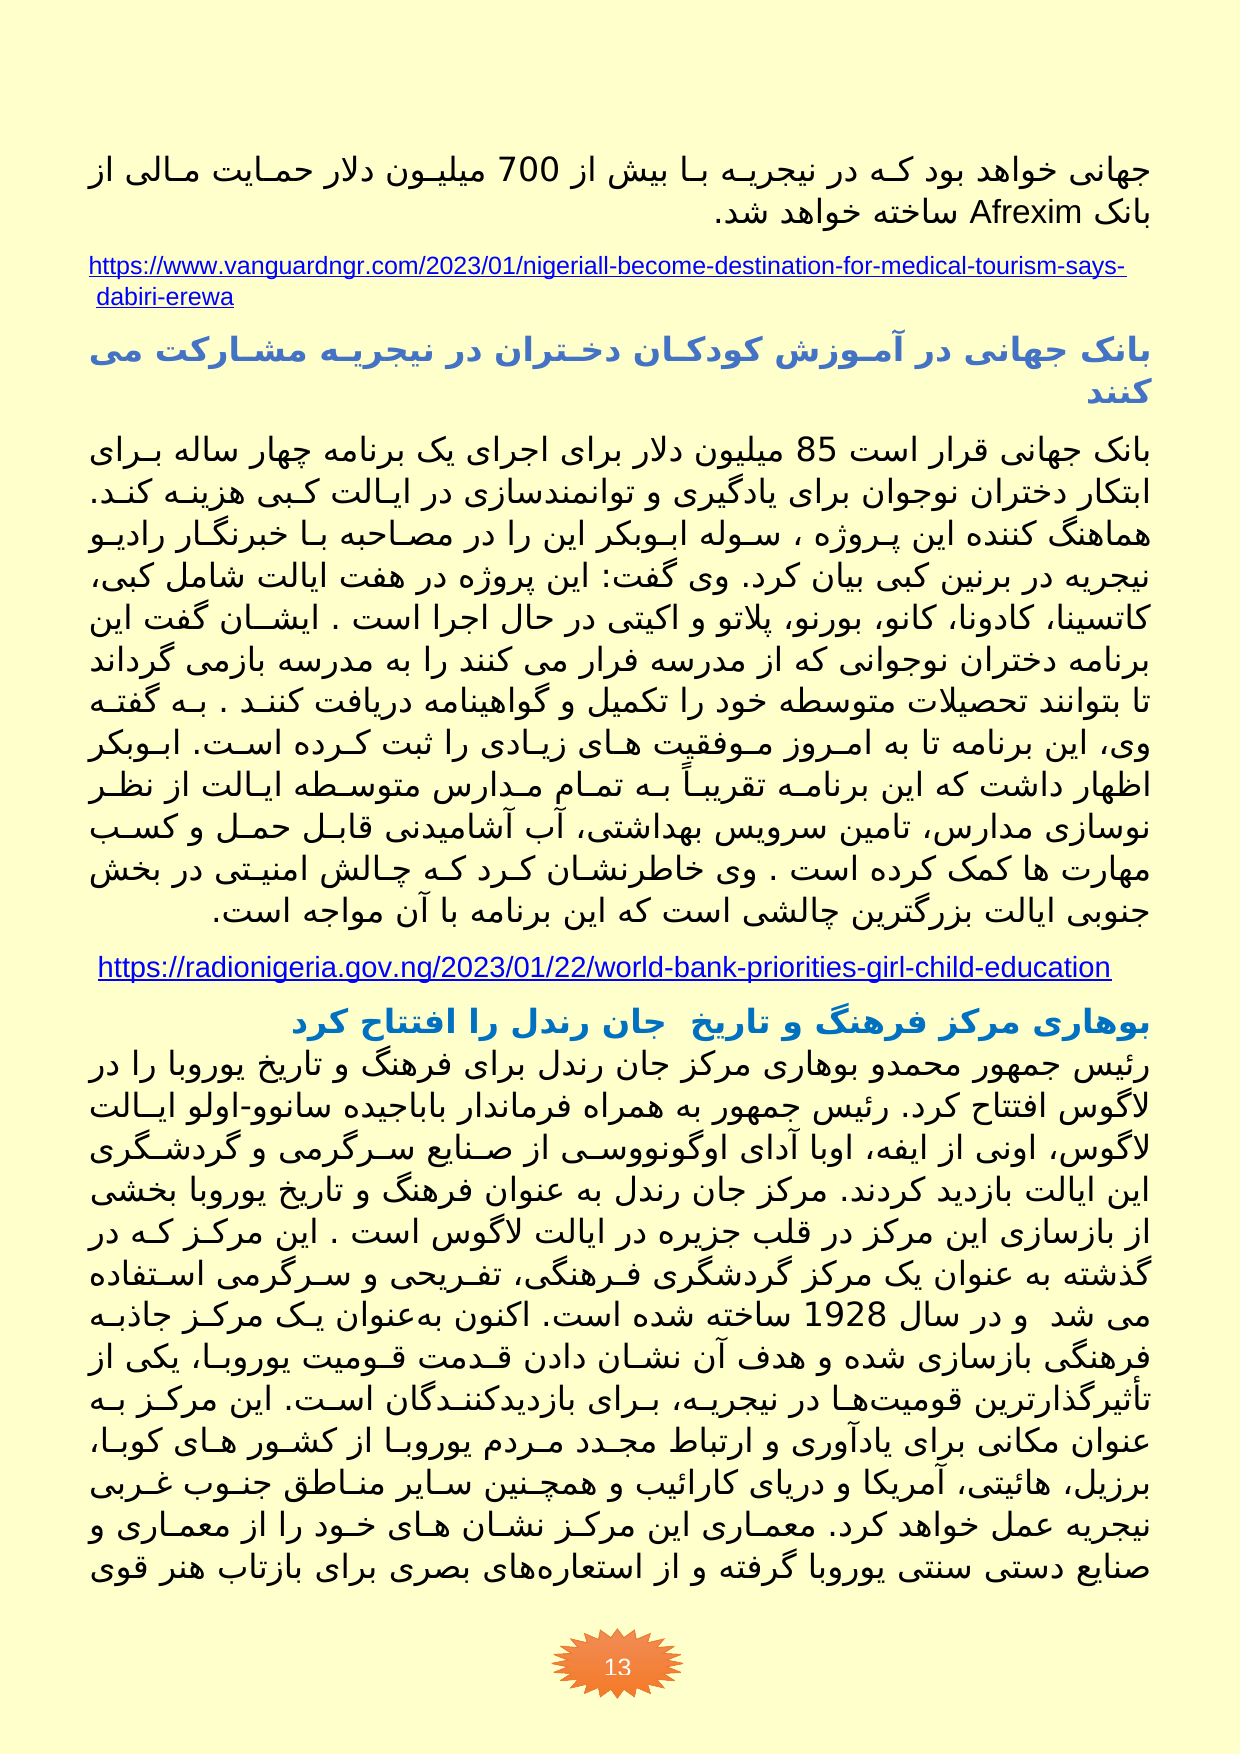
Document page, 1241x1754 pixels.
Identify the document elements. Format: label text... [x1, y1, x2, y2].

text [89, 150, 1152, 231]
text https://www.vanguardngr.com/2023/01/nigeriall-become-destination-for-medical-tourism-says-dabiri-erewa [89, 251, 1152, 311]
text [89, 1045, 1152, 1586]
text بانک جهانی در آموزش کودکان دختران در نیجریه مشارکت می کنند [89, 330, 1152, 411]
text بوهاری مرکز فرهنگ و تاریخ جان رندل را افتتاح کرد [89, 1003, 1152, 1042]
text https://radionigeria.gov.ng/2023/01/22/world-bank-priorities-girl-child-education [89, 950, 1152, 983]
text بانک جهانی قرار است 85 میلیون دلار برای اجرای یک برنامه چهار ساله برای ابتکار دختران نوجوان برای یادگیری و توانمندسازی در ایالت کبی هزینه کند. هماهنگ کننده این پروژه ، سوله ابوبکر این را در مصاحبه با خبرنگار رادیو نیجریه در برنین کبی بیان کرد. وی گفت: این پروژه در هفت ایالت شامل کبی، کاتسینا، کادونا، کانو، بورنو، پلاتو و اکیتی در حال اجرا است . ایشان گفت این برنامه دختران نوجوانی که از مدرسه فرار می کنند را به مدرسه بازمی گرداند تا بتوانند تحصیلات متوسطه خود را تکمیل و گواهینامه دریافت کنند . به گفته وی، این برنامه تا به امروز موفقیت های زیادی را ثبت کرده است. ابوبکر اظهار داشت که این برنامه تقریباً به تمام مدارس متوسطه ایالت از نظر نوسازی مدارس، تامین سرویس بهداشتی، آب آشامیدنی قابل حمل و کسب مهارت ها کمک کرده است . وی خاطرنشان کرد که چالش امنیتی در بخش جنوبی ایالت بزرگترین چالشی است که این برنامه با آن مواجه است. [89, 431, 1152, 930]
